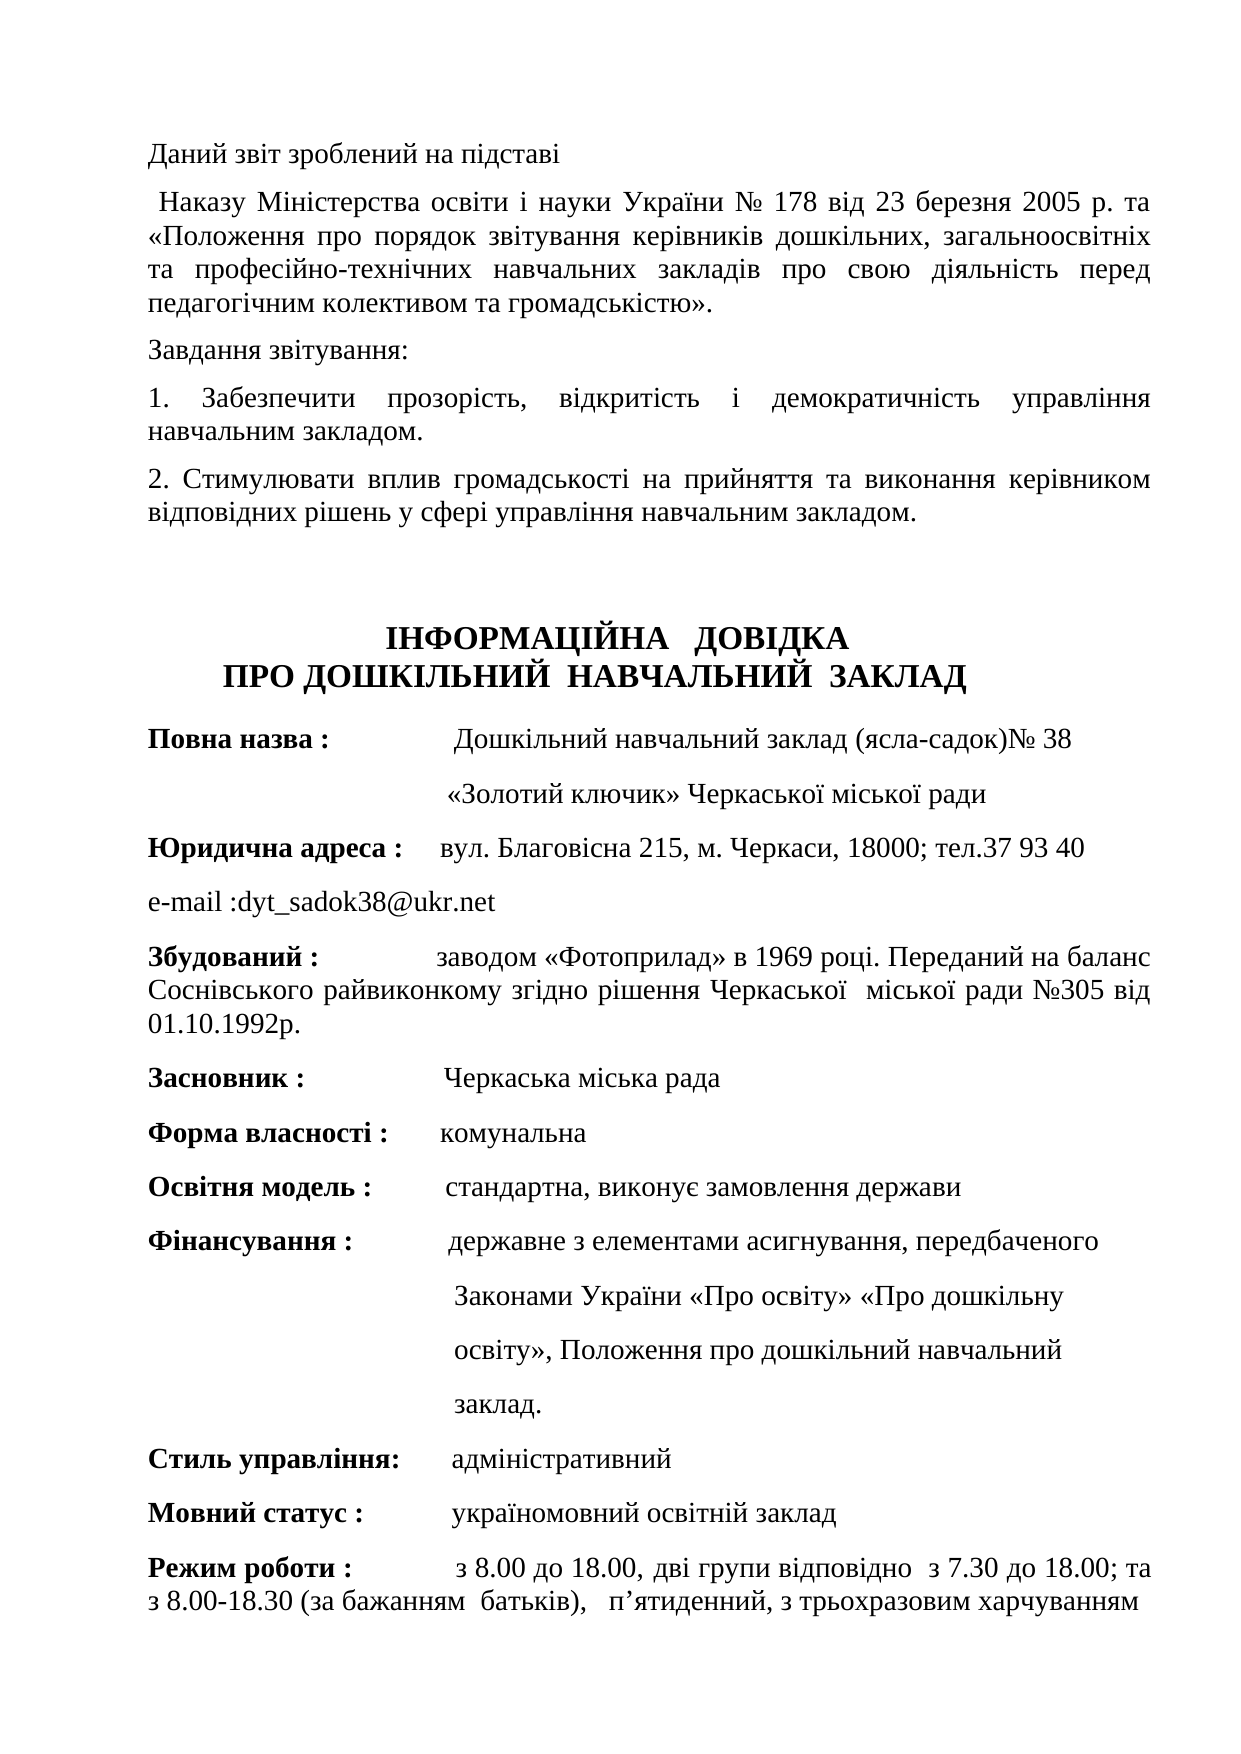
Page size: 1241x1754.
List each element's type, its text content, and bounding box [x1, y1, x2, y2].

text 2. Стимулювати вплив громадськості на прийняття та виконання керівником відповідних рішень у сфері управління навчальним закладом. [148, 461, 1152, 528]
text Збудований : заводом «Фотоприлад» в 1969 році. Переданий на баланс Соснівського райвиконкому згідно рішення Черкаської міської ради №305 від 01.10.1992р. [148, 939, 1152, 1039]
text 1. Забезпечити прозорість, відкритість і демократичність управління навчальним закладом. [148, 380, 1152, 447]
text Режим роботи : з 8.00 до 18.00, дві групи відповідно з 7.30 до 18.00; та з 8.00-18.30 (за бажанням батьків), п’ятиденний, з трьохразовим харчуванням [148, 1550, 1152, 1617]
text ІНФОРМАЦІЙНА ДОВІДКА [148, 618, 1152, 656]
text освіту», Положення про дошкільний навчальний [148, 1332, 1152, 1366]
text Мовний статус : україномовний освітній заклад [148, 1495, 1152, 1529]
text Освітня модель : стандартна, виконує замовлення держави [148, 1169, 1152, 1203]
text ПРО ДОШКІЛЬНИЙ НАВЧАЛЬНИЙ ЗАКЛАД [148, 656, 1152, 695]
text Завдання звітування: [148, 332, 1152, 366]
text e-mail :dyt_sadok38@ukr.net [148, 884, 1152, 918]
text Законами України «Про освіту» «Про дошкільну [148, 1278, 1152, 1311]
text Даний звіт зроблений на підставі [148, 136, 1152, 170]
text Стиль управління: адміністративний [148, 1441, 1152, 1474]
text Фінансування : державне з елементами асигнування, передбаченого [148, 1223, 1152, 1257]
text Наказу Міністерства освіти і науки України № 178 від 23 березня 2005 р. та «Положення про порядок звітування керівників дошкільних, загальноосвітніх та професійно-технічних навчальних закладів про свою діяльність перед педагогічним колективом та громадськістю». [148, 184, 1152, 318]
text Повна назва : Дошкільний навчальний заклад (ясла-садок)№ 38 [148, 721, 1152, 755]
text Форма власності : комунальна [148, 1115, 1152, 1148]
text Засновник : Черкаська міська рада [148, 1060, 1152, 1094]
text «Золотий ключик» Черкаської міської ради [148, 776, 1152, 809]
text Юридична адреса : вул. Благовісна 215, м. Черкаси, 18000; тел.37 93 40 [148, 830, 1152, 864]
text заклад. [148, 1387, 1152, 1420]
